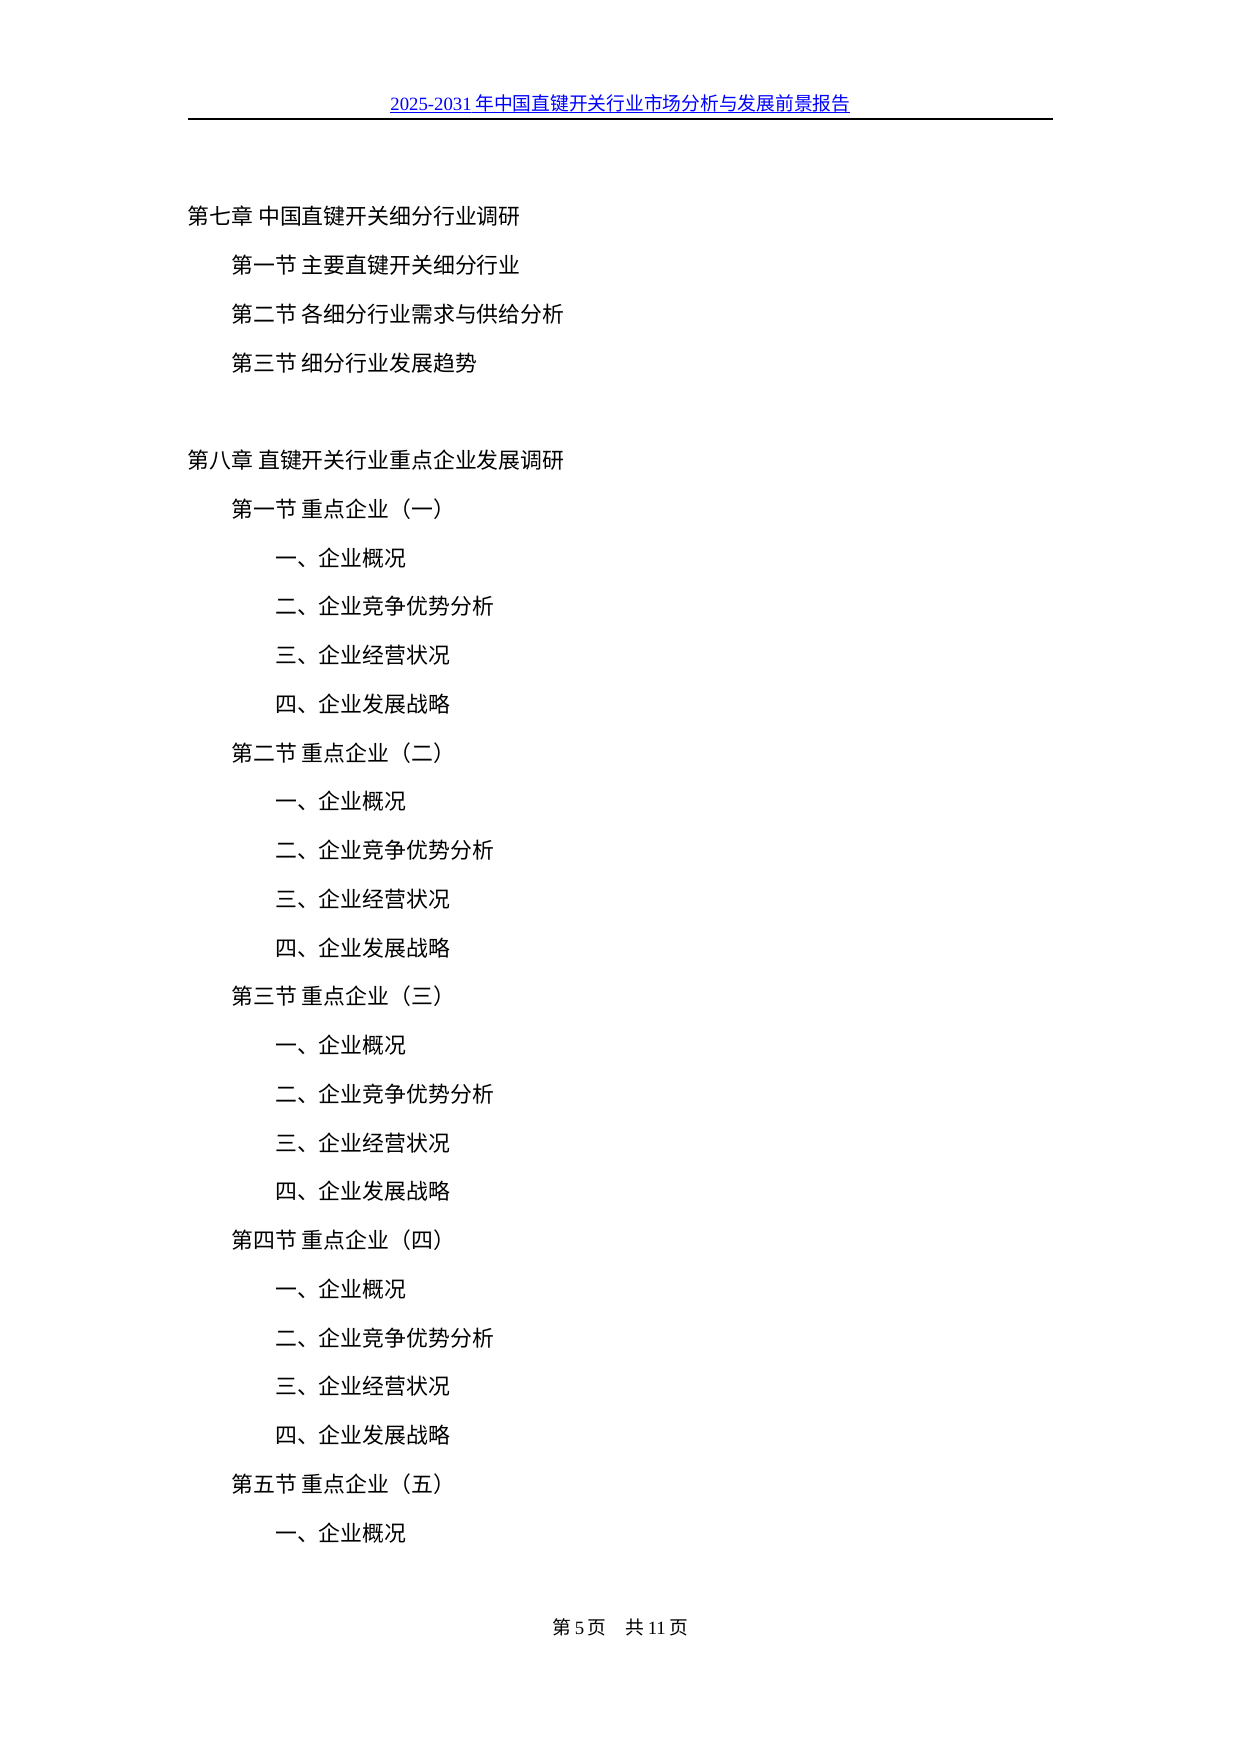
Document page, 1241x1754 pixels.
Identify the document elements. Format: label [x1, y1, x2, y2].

text [187, 150, 1053, 1548]
